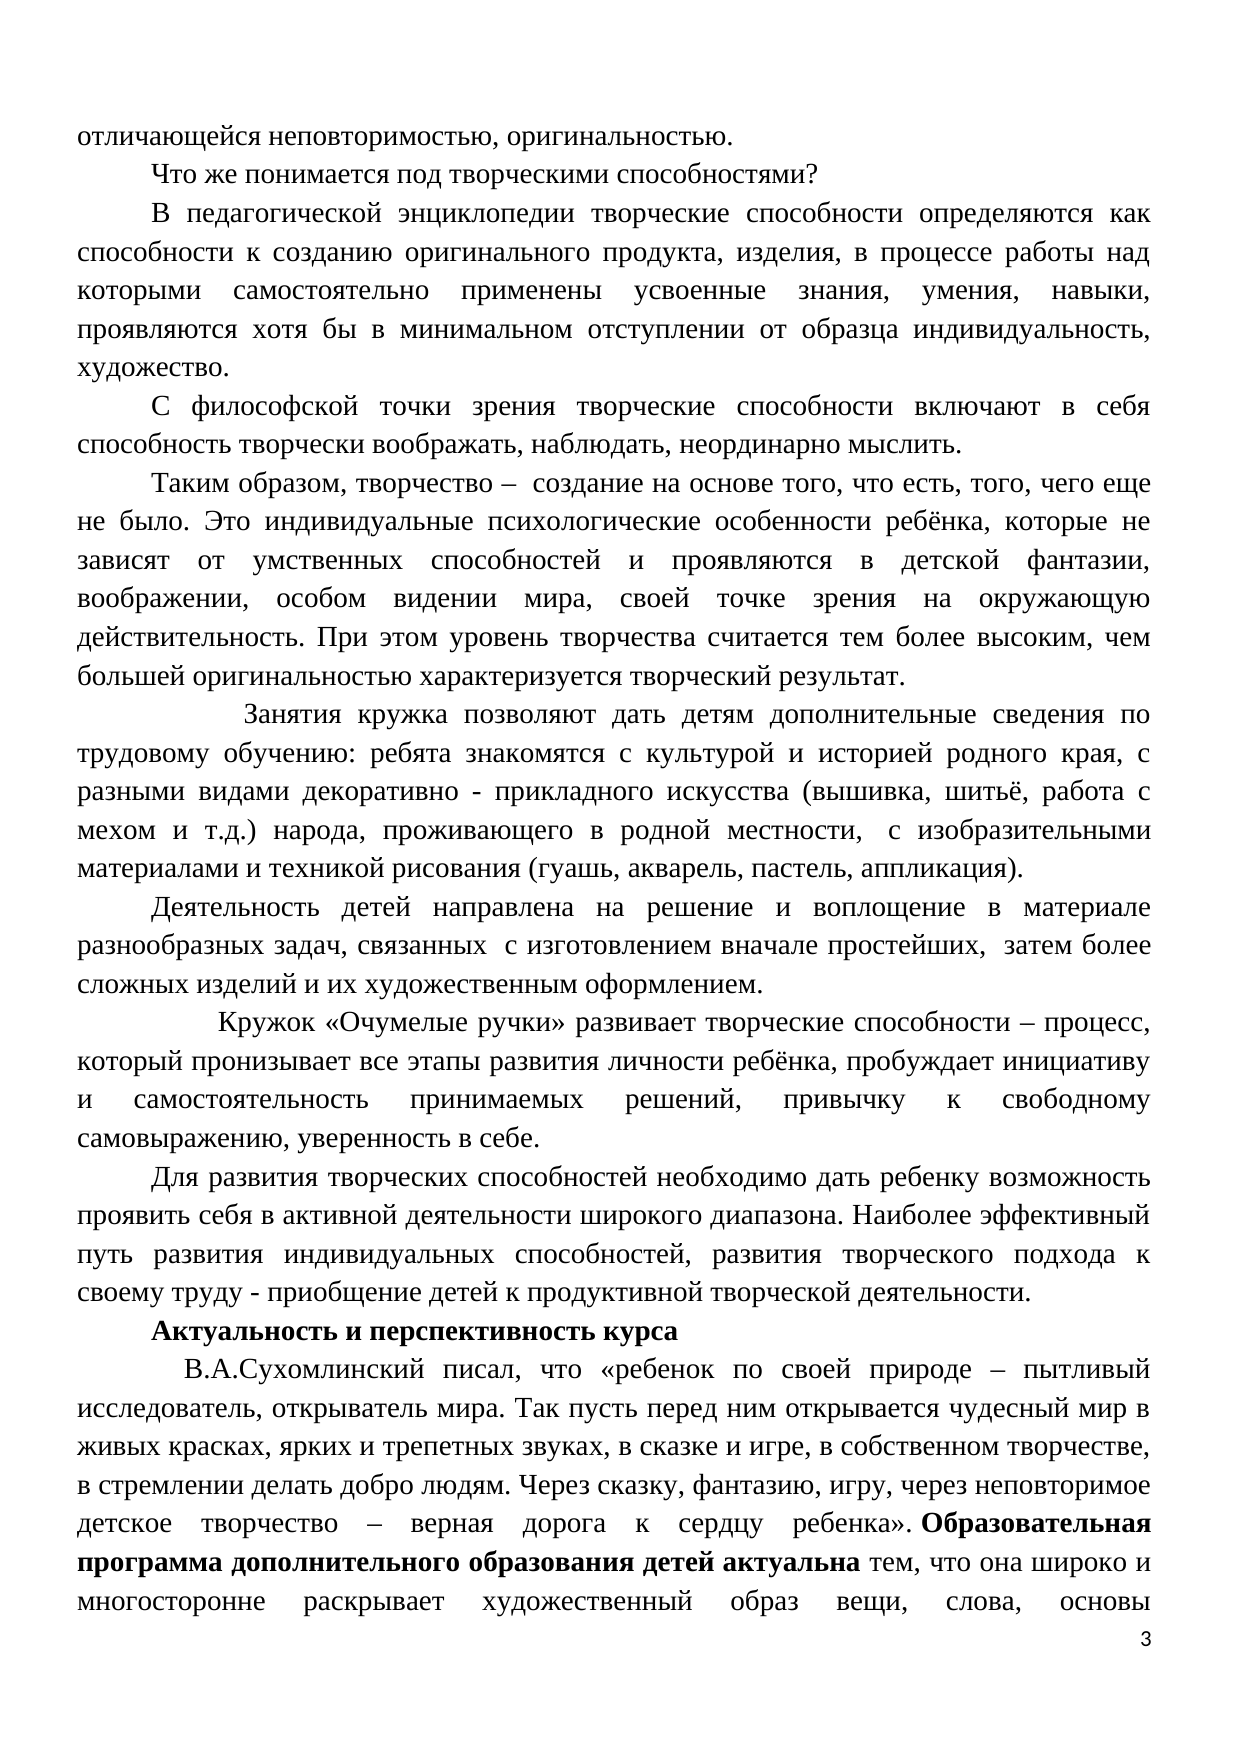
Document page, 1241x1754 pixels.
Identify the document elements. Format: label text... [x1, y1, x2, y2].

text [77, 118, 1152, 152]
text Актуальность и перспективность курса [77, 1313, 1152, 1346]
text Кружок «Очумелые ручки» развивает творческие способности – процесс, который пронизывает все этапы развития личности ребёнка, пробуждает инициативу и самостоятельность принимаемых решений, привычку к свободному самовыражению, уверенность в себе. [77, 1004, 1152, 1154]
text Таким образом, творчество – создание на основе того, что есть, того, чего еще не было. Это индивидуальные психологические особенности ребёнка, которые не зависят от умственных способностей и проявляются в детской фантазии, воображении, особом видении мира, своей точке зрения на окружающую действительность. При этом уровень творчества считается тем более высоким, чем большей оригинальностью характеризуется творческий результат. [77, 465, 1152, 691]
text Занятия кружка позволяют дать детям дополнительные сведения по трудовому обучению: ребята знакомятся с культурой и историей родного края, с разными видами декоративно - прикладного искусства (вышивка, шитьё, работа с мехом и т.д.) народа, проживающего в родной местности, с изобразительными материалами и техникой рисования (гуашь, акварель, пастель, аппликация). [77, 696, 1152, 884]
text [77, 1351, 1152, 1616]
text Что же понимается под творческими способностями? [77, 157, 1152, 190]
text С философской точки зрения творческие способности включают в себя способность творчески воображать, наблюдать, неординарно мыслить. [77, 388, 1152, 460]
text Деятельность детей направлена на решение и воплощение в материале разнообразных задач, связанных с изготовлением вначале простейших, затем более сложных изделий и их художественным оформлением. [77, 889, 1152, 999]
text В педагогической энциклопедии творческие способности определяются как способности к созданию оригинального продукта, изделия, в процессе работы над которыми самостоятельно применены усвоенные знания, умения, навыки, проявляются хотя бы в минимальном отступлении от образца индивидуальность, художество. [77, 195, 1152, 383]
text Для развития творческих способностей необходимо дать ребенку возможность проявить себя в активной деятельности широкого диапазона. Наиболее эффективный путь развития индивидуальных способностей, развития творческого подхода к своему труду - приобщение детей к продуктивной творческой деятельности. [77, 1159, 1152, 1308]
